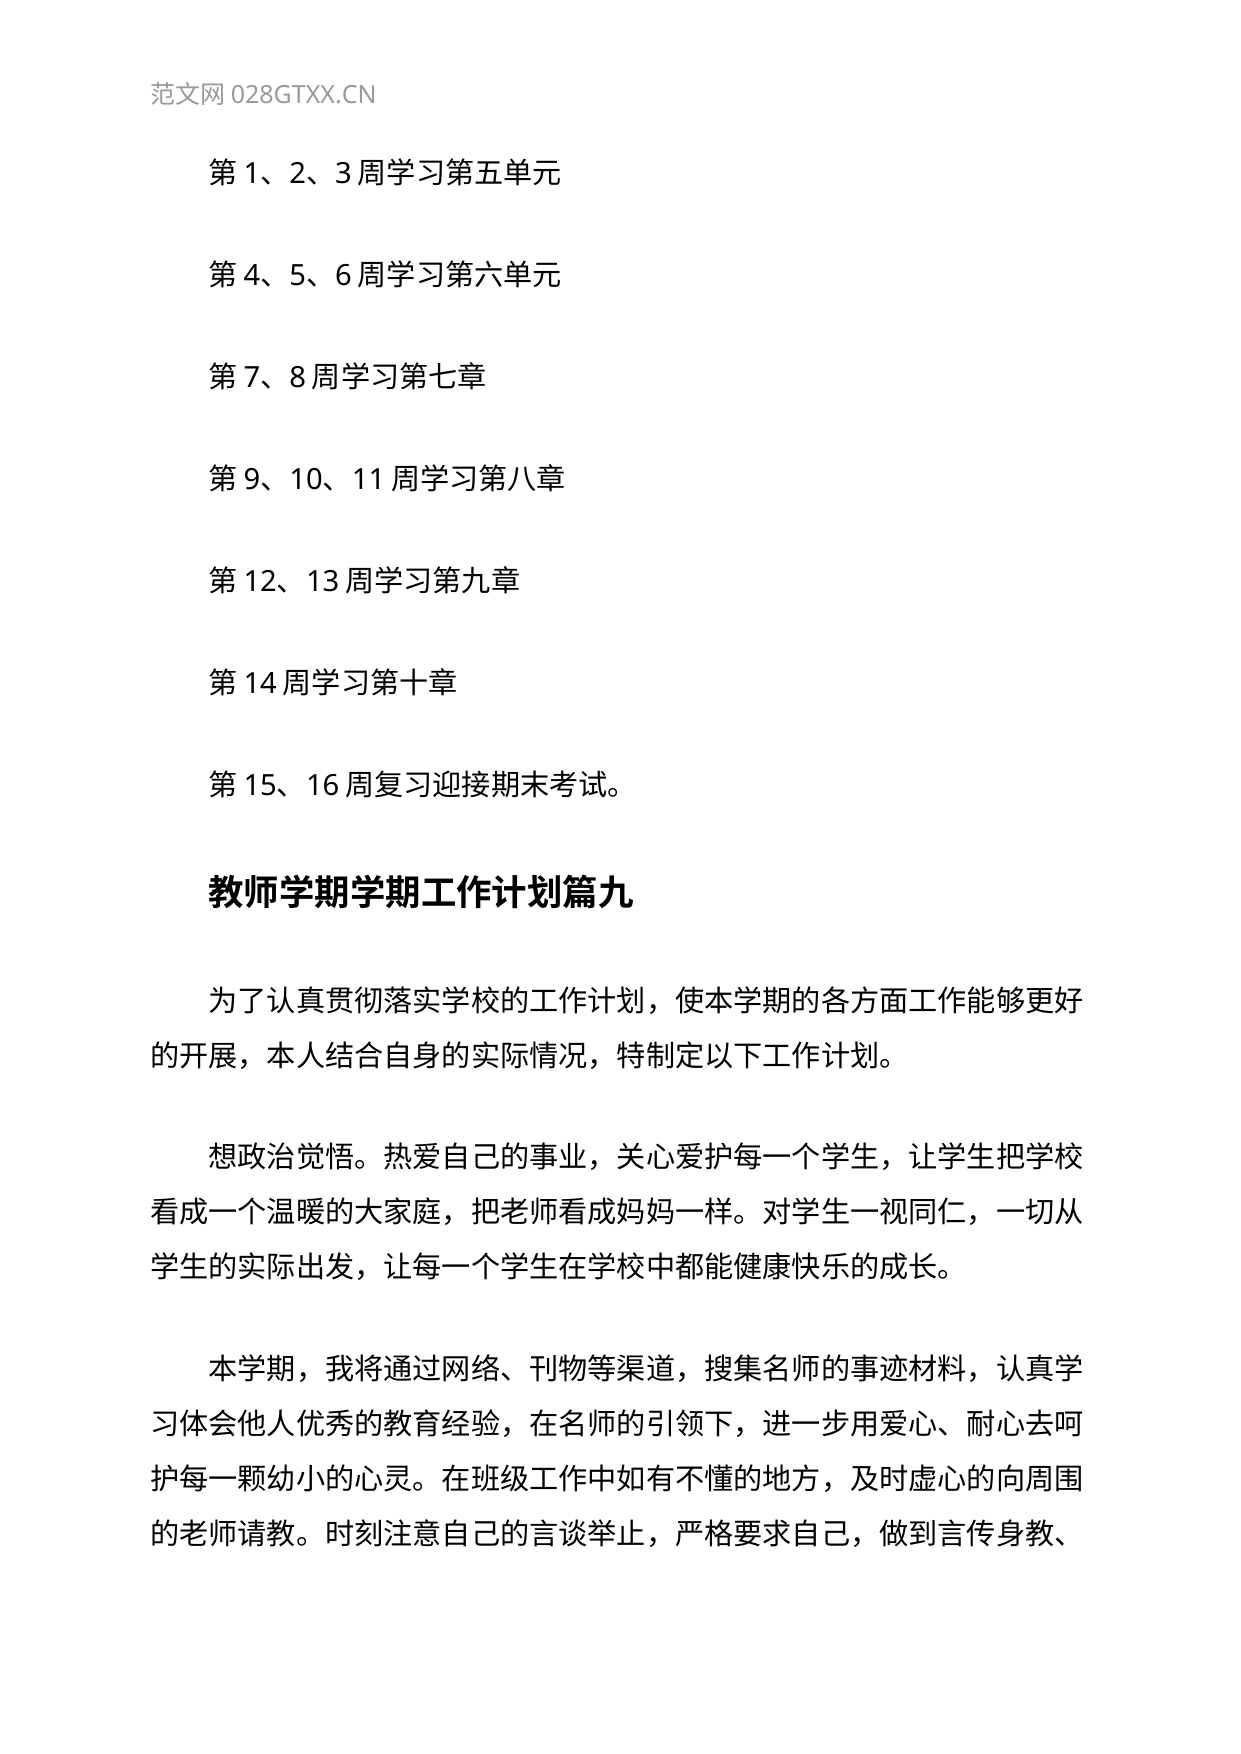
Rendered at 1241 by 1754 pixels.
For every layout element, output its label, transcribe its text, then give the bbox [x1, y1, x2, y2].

text 第15、16周复习迎接期末考试。 [150, 762, 1090, 804]
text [150, 1346, 1090, 1552]
text 第7、8周学习第七章 [150, 354, 1090, 396]
text 第4、5、6周学习第六单元 [150, 252, 1090, 294]
text 第9、10、11周学习第八章 [150, 456, 1090, 498]
text 第14周学习第十章 [150, 660, 1090, 702]
text 想政治觉悟。热爱自己的事业，关心爱护每一个学生，让学生把学校看成一个温暖的大家庭，把老师看成妈妈一样。对学生一视同仁，一切从学生的实际出发，让每一个学生在学校中都能健康快乐的成长。 [150, 1134, 1090, 1286]
text 为了认真贯彻落实学校的工作计划，使本学期的各方面工作能够更好的开展，本人结合自身的实际情况，特制定以下工作计划。 [150, 977, 1090, 1074]
text 第1、2、3周学习第五单元 [150, 150, 1090, 192]
text 第12、13周学习第九章 [150, 558, 1090, 600]
text 教师学期学期工作计划篇九 [150, 864, 1090, 915]
